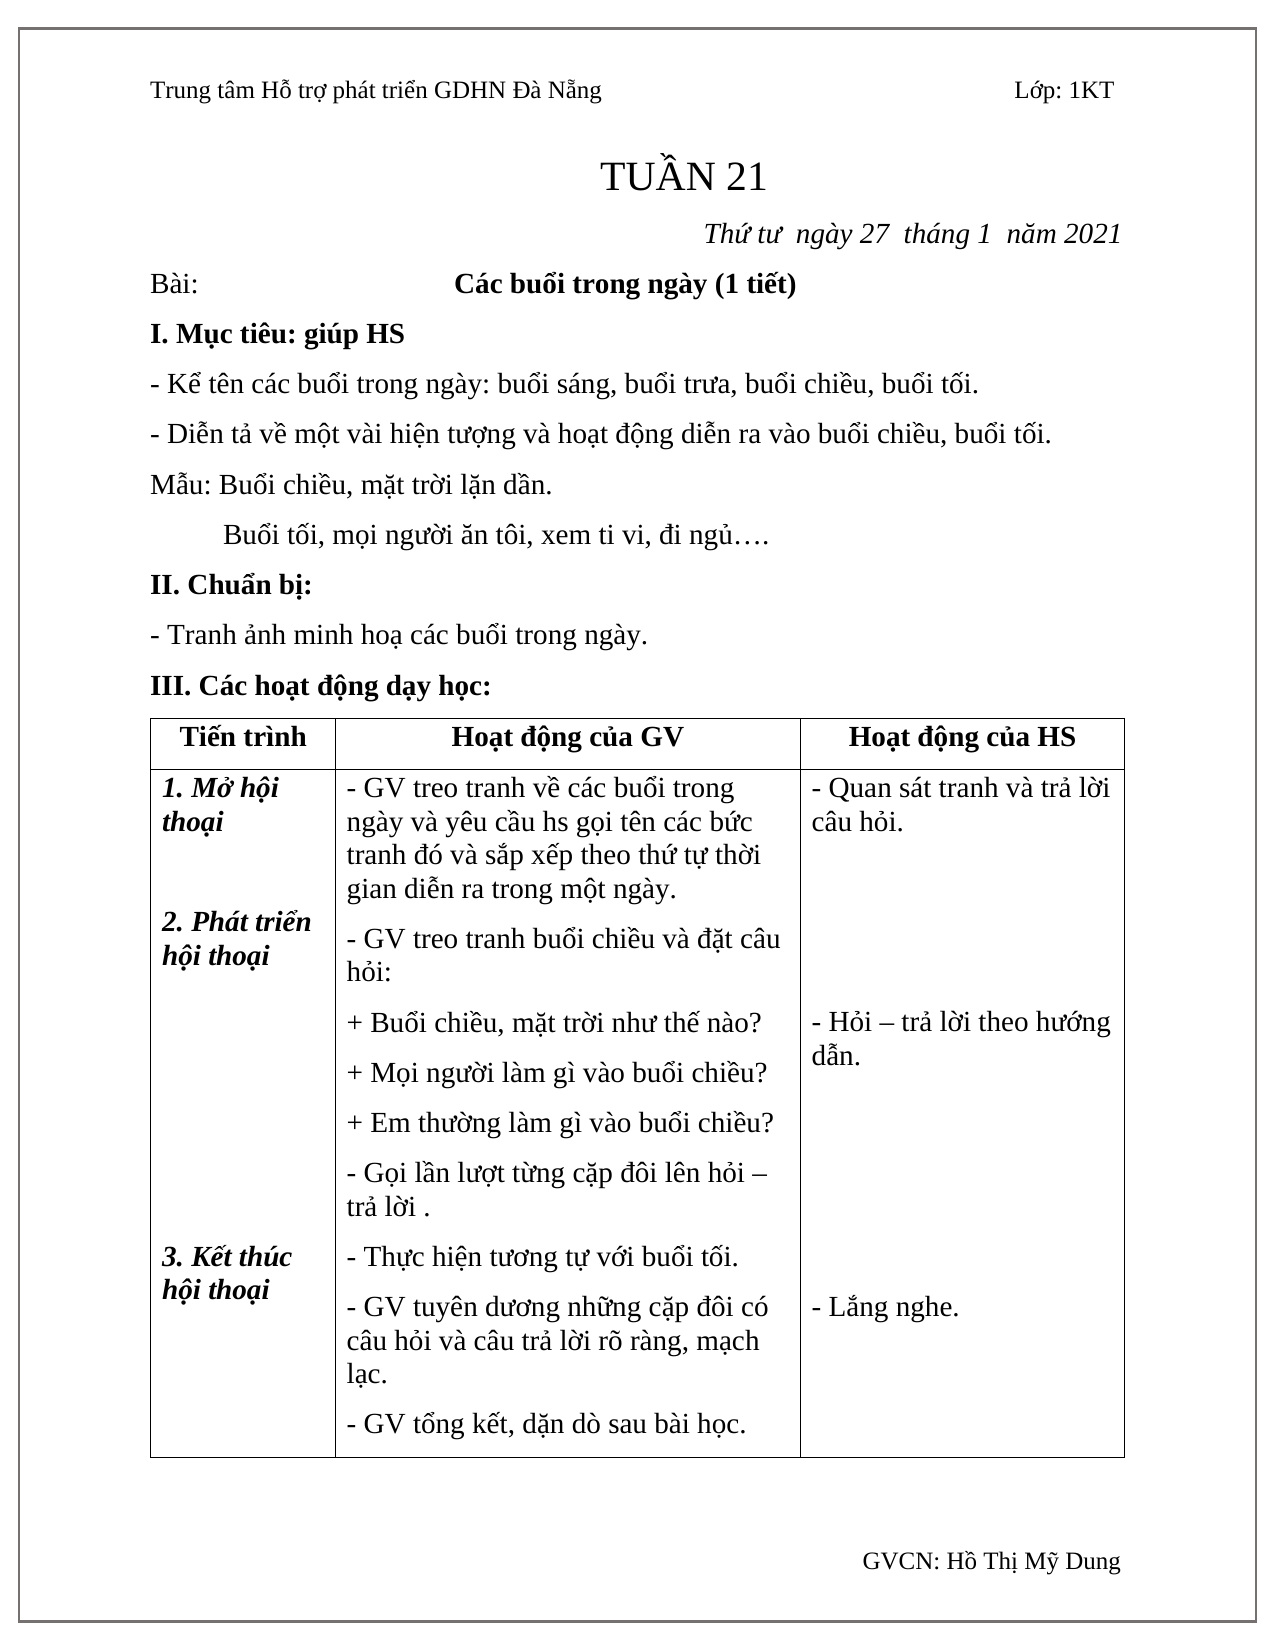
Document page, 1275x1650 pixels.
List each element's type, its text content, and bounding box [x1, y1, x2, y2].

text II. Chuẩn bị: [150, 567, 1125, 601]
text - Tranh ảnh minh hoạ các buổi trong ngày. [150, 617, 1125, 651]
table_header Tiến trình [151, 719, 335, 769]
table_cell - Quan sát tranh và trả lời câu hỏi. - Hỏi – trả lời theo hướng dẫn. - Lắng nghe. [801, 770, 1124, 1457]
text Thứ tư ngày 27 tháng 1 năm 2021 [150, 216, 1125, 249]
text Mẫu: Buổi chiều, mặt trời lặn dần. [150, 467, 1125, 500]
text - Diễn tả về một vài hiện tượng và hoạt động diễn ra vào buổi chiều, buổi tối. [150, 417, 1125, 450]
table_header Hoạt động của GV [336, 719, 800, 769]
table_cell 1. Mở hội thoại 2. Phát triển hội thoại 3. Kết thúc hội thoại [151, 770, 335, 1457]
text - Kể tên các buổi trong ngày: buổi sáng, buổi trưa, buổi chiều, buổi tối. [150, 366, 1125, 400]
table_header Hoạt động của HS [801, 719, 1124, 769]
text III. Các hoạt động dạy học: [150, 668, 1125, 701]
text TUẦN 21 [525, 151, 1200, 199]
text I. Mục tiêu: giúp HS [150, 316, 1125, 350]
table_cell - GV treo tranh về các buổi trong ngày và yêu cầu hs gọi tên các bức tranh đó và sắp xếp theo thứ tự thời gian diễn ra trong một ngày. - GV treo tranh buổi chiều và đặt câu hỏi: + Buổi chiều, mặt trời như thế nào? + Mọi người làm gì vào buổi chiều? + Em thường làm gì vào buổi chiều? - Gọi lần lượt từng cặp đôi lên hỏi – trả lời . - Thực hiện tương tự với buổi tối. - GV tuyên dương những cặp đôi có câu hỏi và câu trả lời rõ ràng, mạch lạc. - GV tổng kết, dặn dò sau bài học. [336, 770, 800, 1457]
text Buổi tối, mọi người ăn tôi, xem ti vi, đi ngủ…. [150, 517, 1125, 551]
text Bài: Các buổi trong ngày (1 tiết) [150, 266, 1125, 299]
